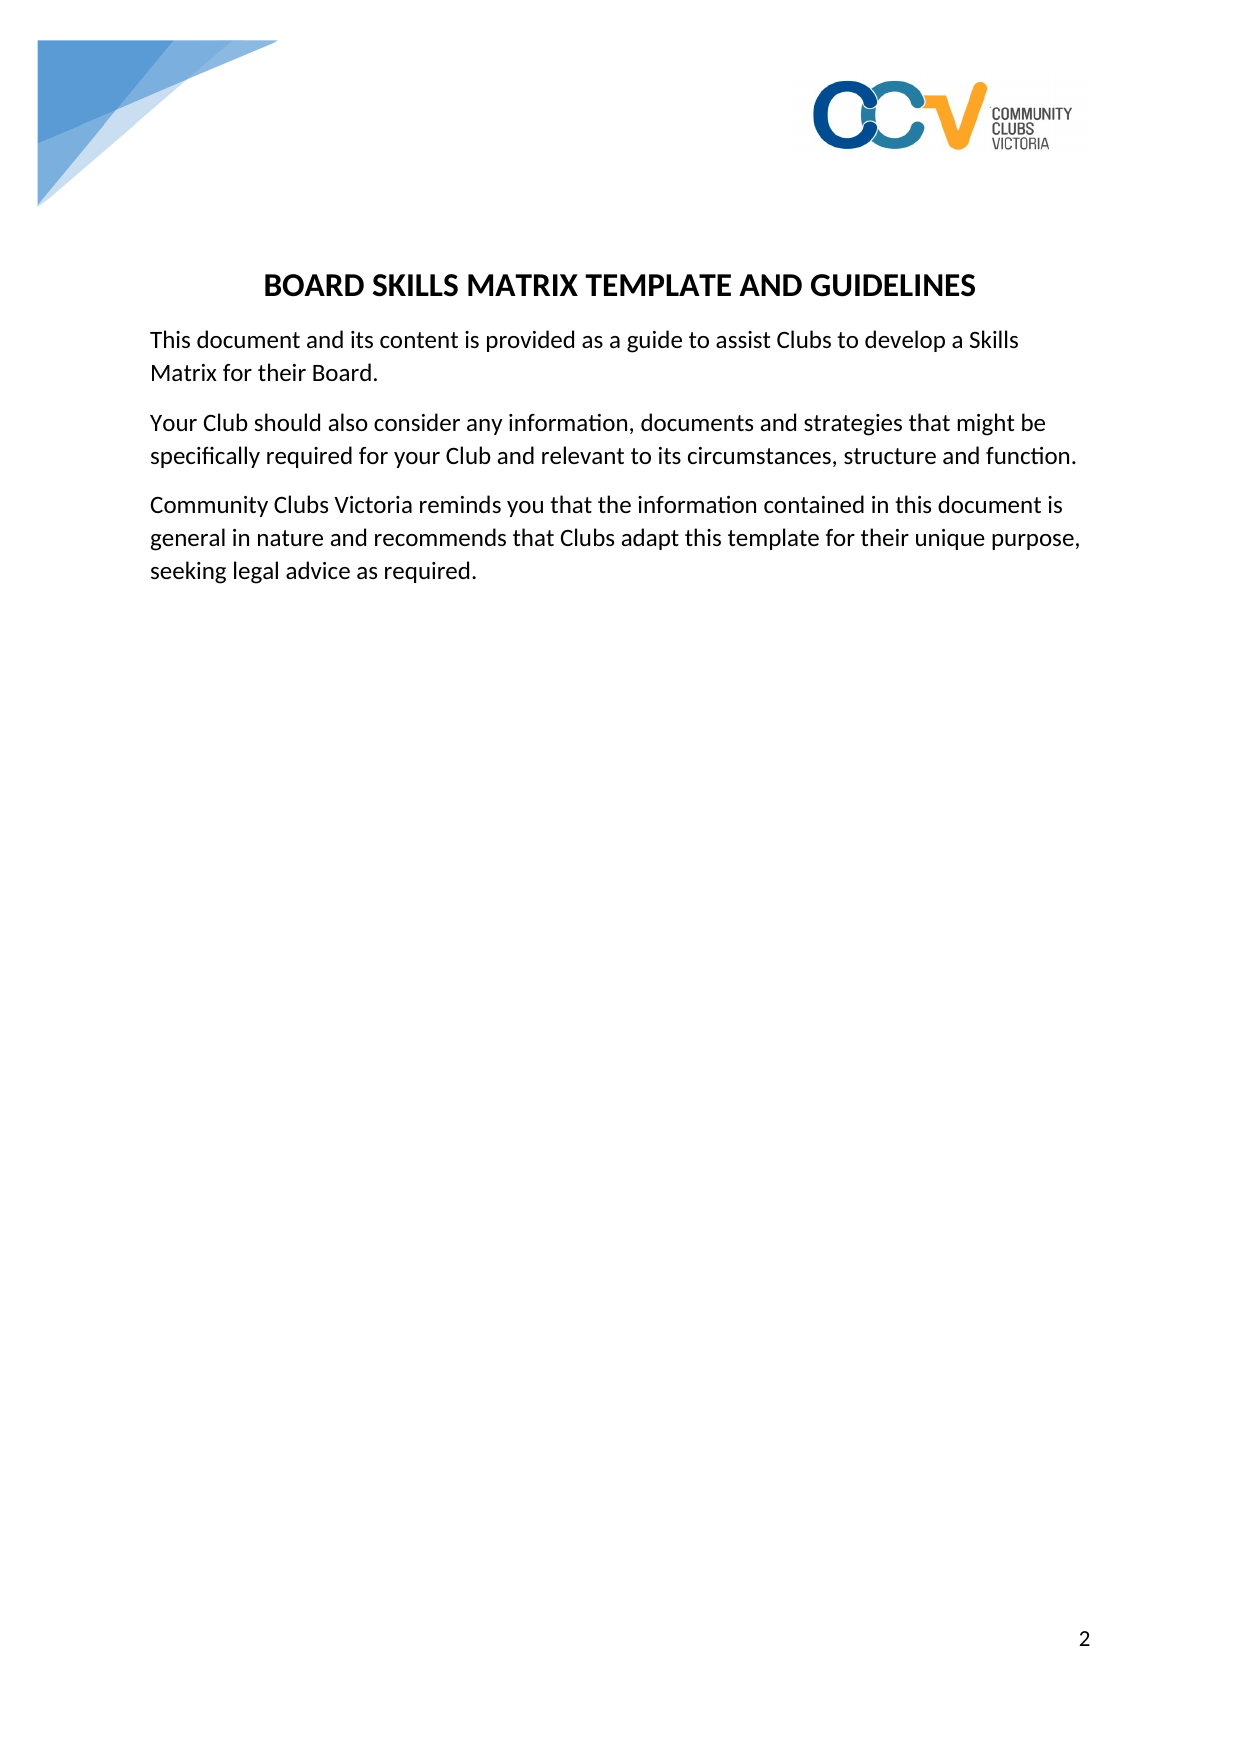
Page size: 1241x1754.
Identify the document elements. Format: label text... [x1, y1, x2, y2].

text This document and its content is provided as a guide to assist Clubs to develop a Skills Matrix for their Board. [150, 325, 1090, 388]
text Community Clubs Victoria reminds you that the information contained in this document is general in nature and recommends that Clubs adapt this template for their unique purpose, seeking legal advice as required. [150, 490, 1090, 586]
text BOARD SKILLS MATRIX TEMPLATE AND GUIDELINES [150, 264, 1090, 305]
picture [792, 73, 1091, 157]
picture [37, 40, 279, 209]
text Your Club should also consider any information, documents and strategies that might be specifically required for your Club and relevant to its circumstances, structure and function. [150, 407, 1090, 471]
